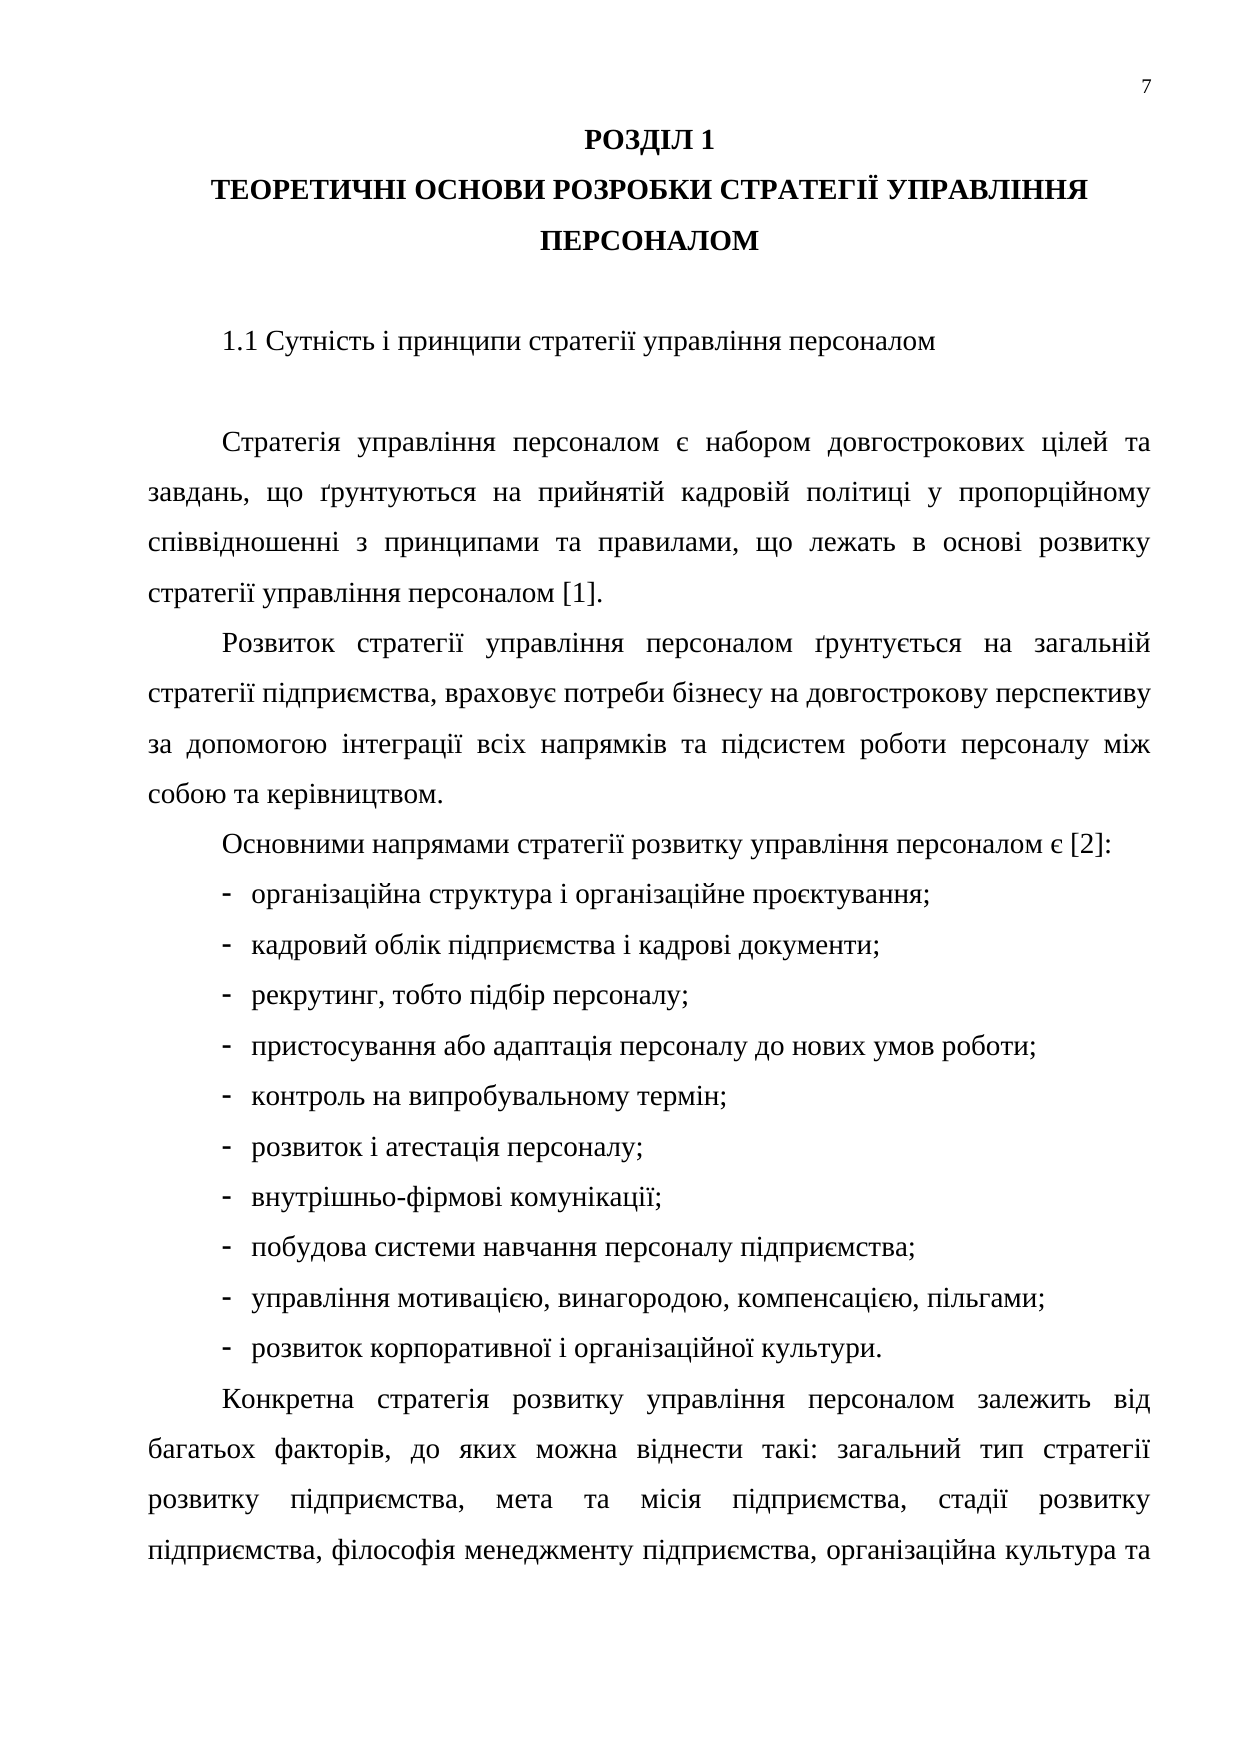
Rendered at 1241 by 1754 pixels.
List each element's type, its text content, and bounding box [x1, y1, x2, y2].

list організаційна структура і організаційне проєктування; [148, 877, 1152, 910]
list Стратегія управління персоналом є набором довгострокових цілей та завдань, що ґрунтуються на прийнятій кадровій політиці у пропорційному співвідношенні з принципами та правилами, що лежать в основі розвитку стратегії управління персоналом [1]. [148, 424, 1152, 608]
list побудова системи навчання персоналу підприємства; [148, 1229, 1152, 1263]
list пристосування або адаптація персоналу до нових умов роботи; [148, 1028, 1152, 1062]
list кадровий облік підприємства і кадрові документи; [148, 927, 1152, 961]
list контроль на випробувальному термін; [148, 1078, 1152, 1112]
list рекрутинг, тобто підбір персоналу; [148, 977, 1152, 1011]
list Розвиток стратегії управління персоналом ґрунтується на загальній стратегії підприємства, враховує потреби бізнесу на довгострокову перспективу за допомогою інтеграції всіх напрямків та підсистем роботи персоналу між собою та керівництвом. [148, 625, 1152, 809]
list 1.1 Сутність і принципи стратегії управління персоналом [148, 323, 1152, 357]
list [148, 1381, 1152, 1565]
list PОЗДIЛ 1 [148, 122, 1152, 156]
list розвиток і атестація персоналу; [148, 1129, 1152, 1162]
list управління мотивацією, винагородою, компенсацією, пільгами; [148, 1280, 1152, 1314]
list Основними напрямами стратегії розвитку управління персоналом є [2]: [148, 826, 1152, 860]
list внутрішньо-фірмові комунікації; [148, 1179, 1152, 1213]
list розвиток корпоративної і організаційної культури. [148, 1330, 1152, 1364]
list ТЕОРЕТИЧНІ ОСНОВИ РОЗРОБКИ СТРАТЕГІЇ УПРАВЛІННЯ ПЕРСОНАЛОМ [148, 172, 1152, 256]
